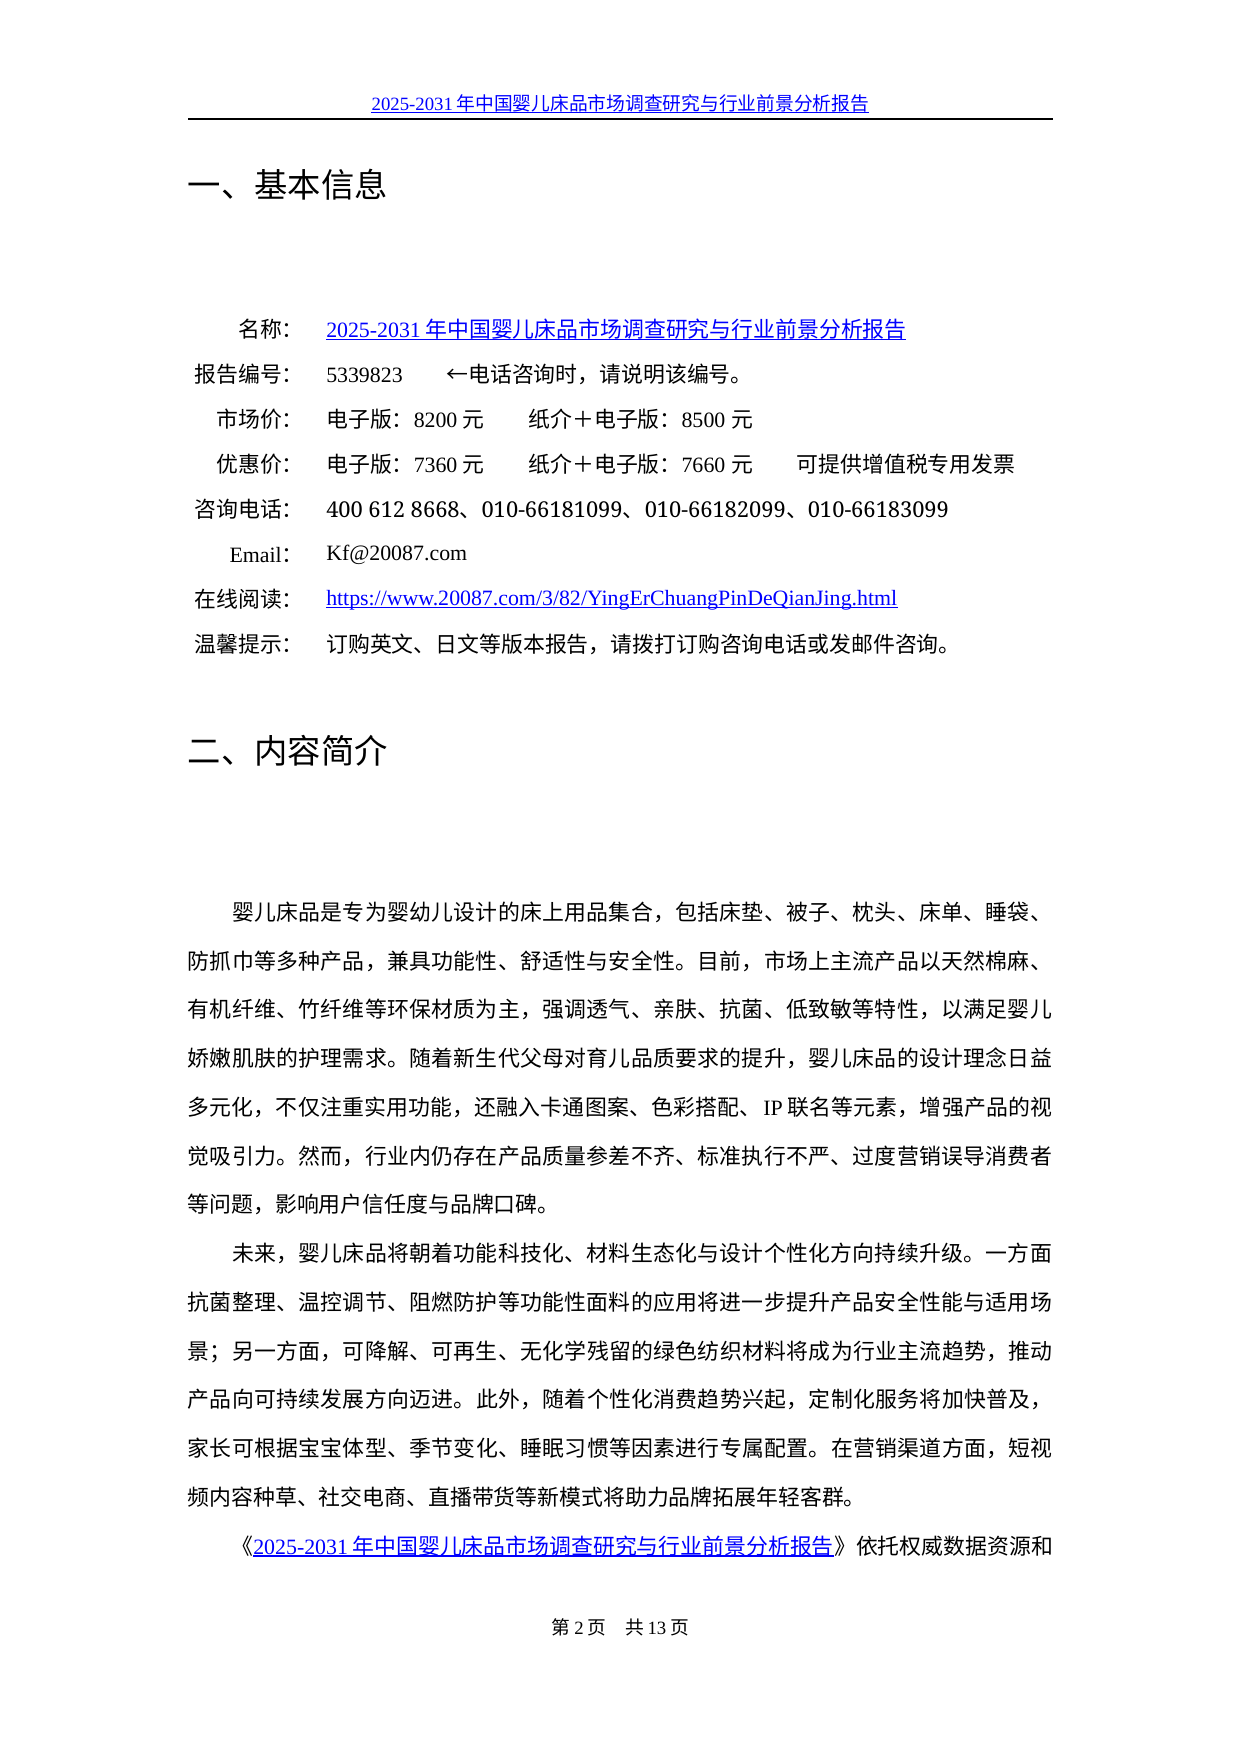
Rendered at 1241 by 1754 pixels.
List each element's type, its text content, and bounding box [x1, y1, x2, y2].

table_cell 400 612 8668、010-66181099、010-66182099、010-66183099 [315, 492, 1073, 537]
table_cell Email： [167, 537, 315, 582]
table_cell Kf@20087.com [315, 537, 1073, 582]
table_cell 5339823 ←电话咨询时，请说明该编号。 [315, 357, 1073, 402]
table_cell 在线阅读： [167, 582, 315, 627]
table_cell 订购英文、日文等版本报告，请拨打订购咨询电话或发邮件咨询。 [315, 627, 1073, 672]
table_cell 电子版：8200 元 纸介＋电子版：8500 元 [315, 402, 1073, 447]
table_cell 优惠价： [167, 447, 315, 492]
table_cell 市场价： [167, 402, 315, 447]
title 一、基本信息 [187, 150, 1053, 215]
table_cell 温馨提示： [167, 627, 315, 672]
table_header 名称： [167, 312, 315, 357]
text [187, 894, 1053, 1561]
title 二、内容简介 [187, 717, 1053, 782]
table_cell [315, 582, 1073, 627]
table_header 2025-2031年中国婴儿床品市场调查研究与行业前景分析报告 [315, 312, 1073, 357]
table_cell 咨询电话： [167, 492, 315, 537]
table_cell 报告编号： [167, 357, 315, 402]
table_cell 电子版：7360 元 纸介＋电子版：7660 元 可提供增值税专用发票 [315, 447, 1073, 492]
